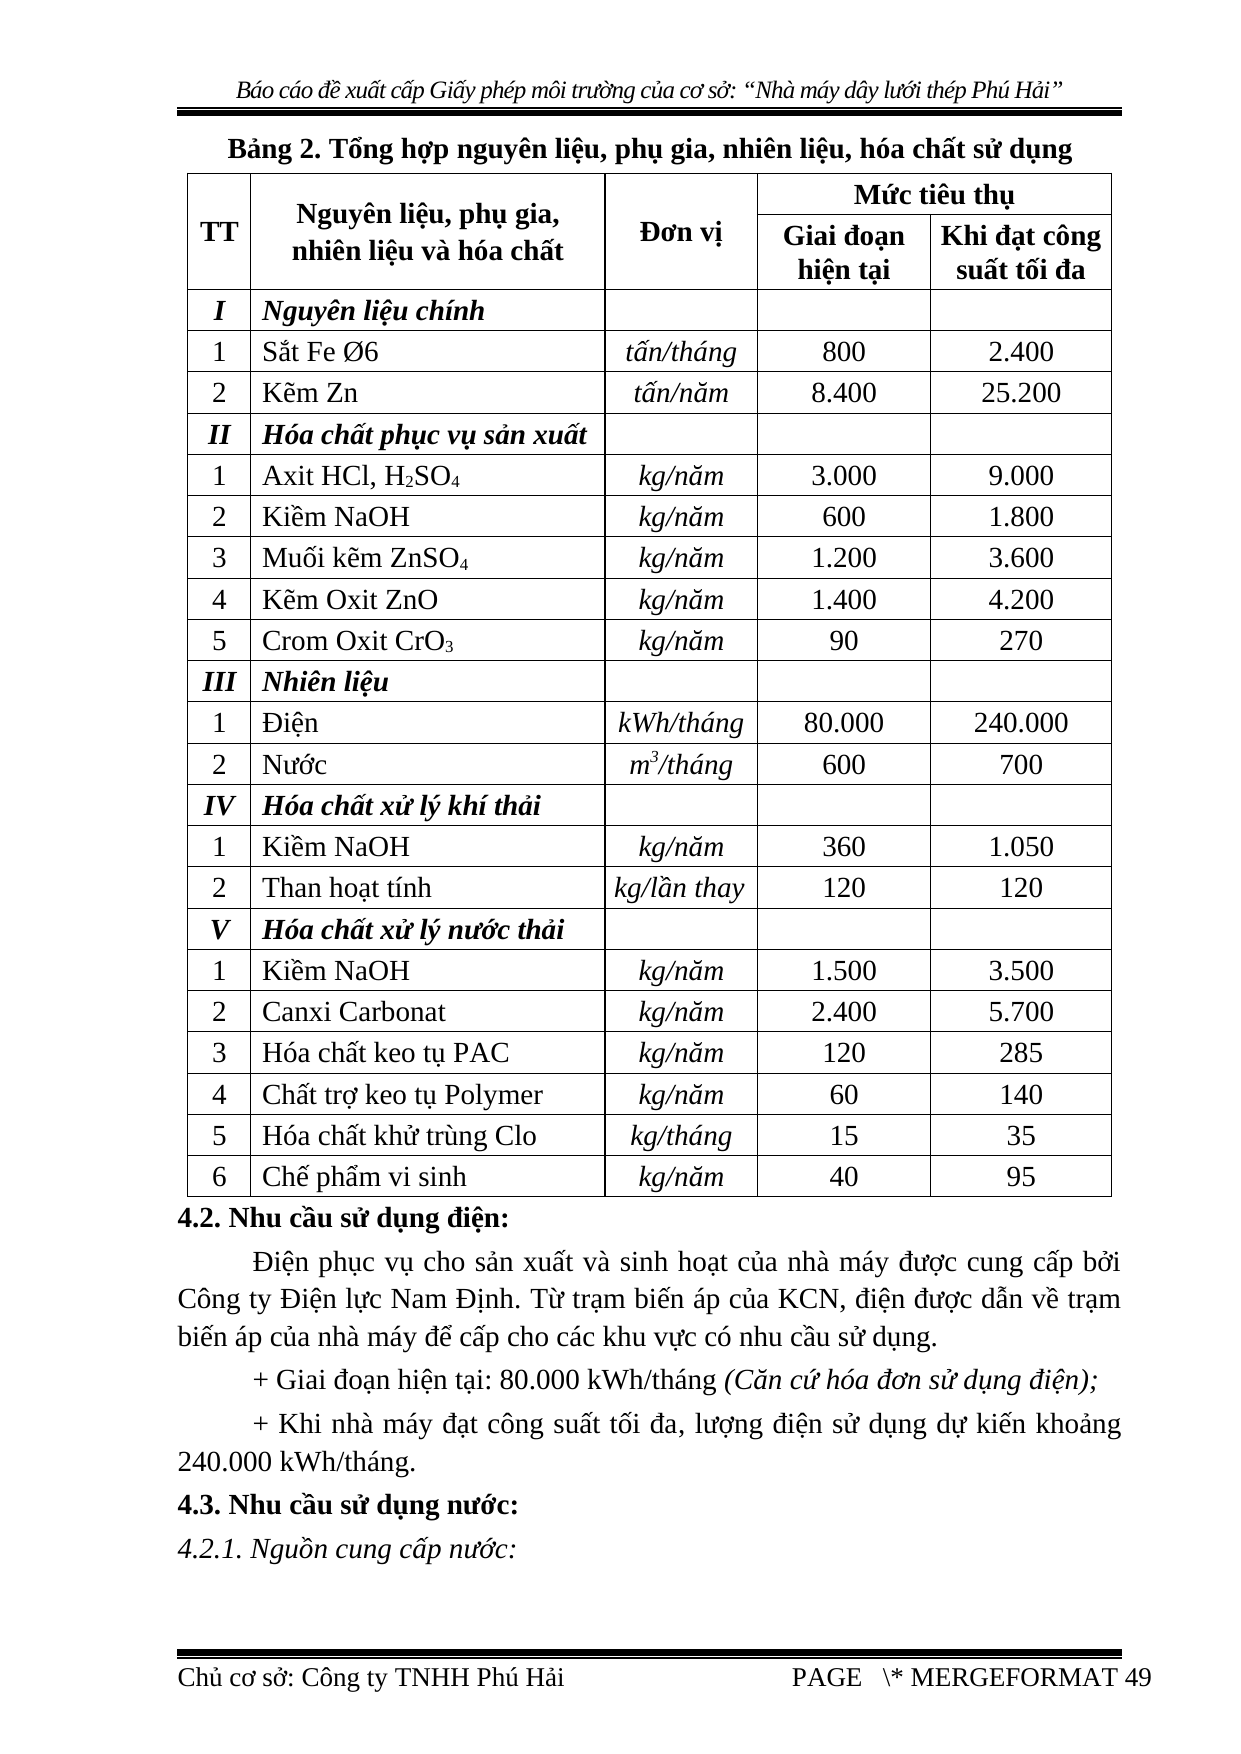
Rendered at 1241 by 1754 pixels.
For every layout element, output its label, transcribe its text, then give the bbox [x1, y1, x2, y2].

text + Giai đoạn hiện tại: 80.000 kWh/tháng (Căn cứ hóa đơn sử dụng điện); [177, 1360, 1122, 1397]
table_cell 3 [188, 537, 250, 577]
table_cell Hóa chất keo tụ PAC [251, 1032, 604, 1072]
table_cell 2 [188, 372, 250, 412]
table_header Mức tiêu thụ [758, 174, 1111, 214]
table_cell [606, 785, 757, 825]
table_cell 700 [931, 744, 1111, 784]
table_cell [931, 290, 1111, 330]
table_cell kg/năm [606, 620, 757, 660]
table_cell kg/năm [606, 1032, 757, 1072]
table_cell 8.400 [758, 372, 930, 412]
table_cell tấn/tháng [606, 331, 757, 371]
table_cell m3/tháng [606, 744, 757, 784]
table_cell kWh/tháng [606, 702, 757, 742]
table_cell kg/năm [606, 537, 757, 577]
table_cell 3.600 [931, 537, 1111, 577]
table_cell 1 [188, 702, 250, 742]
table_cell 120 [931, 867, 1111, 907]
table_cell 2 [188, 744, 250, 784]
table_cell 1.200 [758, 537, 930, 577]
table_cell 1.050 [931, 826, 1111, 866]
table_cell Hóa chất xử lý nước thải [251, 909, 604, 949]
table_cell kg/năm [606, 1156, 757, 1196]
table_cell Nước [251, 744, 604, 784]
table_cell 800 [758, 331, 930, 371]
table_cell 1 [188, 331, 250, 371]
table_cell II [188, 414, 250, 454]
table_cell [606, 661, 757, 701]
table_cell Kiềm NaOH [251, 826, 604, 866]
table_cell [606, 414, 757, 454]
table_cell Nguyên liệu chính [251, 290, 604, 330]
table_cell Than hoạt tính [251, 867, 604, 907]
table_cell V [188, 909, 250, 949]
table_cell 120 [758, 1032, 930, 1072]
table_cell 270 [931, 620, 1111, 660]
table_cell 600 [758, 496, 930, 536]
table_cell Axit HCl, H2SO4 [251, 455, 604, 495]
table_cell 9.000 [931, 455, 1111, 495]
table_cell [931, 661, 1111, 701]
table_cell [931, 909, 1111, 949]
table_cell kg/năm [606, 991, 757, 1031]
table_cell Muối kẽm ZnSO4 [251, 537, 604, 577]
table_cell 5 [188, 620, 250, 660]
table_cell [931, 785, 1111, 825]
table_cell 2 [188, 991, 250, 1031]
table_cell 140 [931, 1074, 1111, 1114]
table_cell kg/năm [606, 826, 757, 866]
table_cell kg/lần thay [606, 867, 757, 907]
table_cell 80.000 [758, 702, 930, 742]
text + Khi nhà máy đạt công suất tối đa, lượng điện sử dụng dự kiến khoảng 240.000 kWh/tháng. [177, 1403, 1122, 1478]
table_cell Khi đạt công suất tối đa [931, 215, 1111, 289]
table_cell 5 [188, 1115, 250, 1155]
text Điện phục vụ cho sản xuất và sinh hoạt của nhà máy được cung cấp bởi Công ty Điện lực Nam Định. Từ trạm biến áp của KCN, điện được dẫn về trạm biến áp của nhà máy để cấp cho các khu vực có nhu cầu sử dụng. [177, 1241, 1122, 1353]
table_cell Điện [251, 702, 604, 742]
table_cell 90 [758, 620, 930, 660]
table_cell [758, 785, 930, 825]
table_cell 3 [188, 1032, 250, 1072]
table_cell 600 [758, 744, 930, 784]
table_cell 1.800 [931, 496, 1111, 536]
table_cell 240.000 [931, 702, 1111, 742]
table_cell [606, 909, 757, 949]
table_cell 1 [188, 950, 250, 990]
table_cell Hóa chất phục vụ sản xuất [251, 414, 604, 454]
table_cell 15 [758, 1115, 930, 1155]
table_cell Chế phẩm vi sinh [251, 1156, 604, 1196]
table_cell 285 [931, 1032, 1111, 1072]
table_cell 6 [188, 1156, 250, 1196]
table_cell 2 [188, 867, 250, 907]
table_cell Hóa chất khử trùng Clo [251, 1115, 604, 1155]
table_cell 5.700 [931, 991, 1111, 1031]
table_cell 3.500 [931, 950, 1111, 990]
table_cell kg/năm [606, 455, 757, 495]
table_cell kg/năm [606, 496, 757, 536]
table_cell Kẽm Oxit ZnO [251, 579, 604, 619]
subtitle 4.3. Nhu cầu sử dụng nước: [177, 1485, 1122, 1522]
table_header TT [188, 174, 250, 289]
text Bảng 2. Tổng hợp nguyên liệu, phụ gia, nhiên liệu, hóa chất sử dụng [177, 129, 1122, 166]
table_cell IV [188, 785, 250, 825]
table_cell 4 [188, 579, 250, 619]
table_cell Kiềm NaOH [251, 950, 604, 990]
table_cell kg/tháng [606, 1115, 757, 1155]
table_cell [931, 414, 1111, 454]
table_cell [758, 414, 930, 454]
table_cell [606, 290, 757, 330]
table_cell 95 [931, 1156, 1111, 1196]
table_cell 1.500 [758, 950, 930, 990]
table_cell 40 [758, 1156, 930, 1196]
table_cell Kiềm NaOH [251, 496, 604, 536]
table_cell Nhiên liệu [251, 661, 604, 701]
table_cell Canxi Carbonat [251, 991, 604, 1031]
table_cell 2.400 [758, 991, 930, 1031]
text 4.2.1. Nguồn cung cấp nước: [177, 1528, 1122, 1566]
table_cell 4 [188, 1074, 250, 1114]
table_cell 1 [188, 826, 250, 866]
table_cell 1 [188, 455, 250, 495]
table_cell 35 [931, 1115, 1111, 1155]
table_cell [758, 909, 930, 949]
table_cell kg/năm [606, 1074, 757, 1114]
table_cell Hóa chất xử lý khí thải [251, 785, 604, 825]
table_cell 2.400 [931, 331, 1111, 371]
table_cell [758, 661, 930, 701]
table_cell [758, 290, 930, 330]
table_header Đơn vị [606, 174, 757, 289]
table_cell Sắt Fe Ø6 [251, 331, 604, 371]
table_cell Giai đoạn hiện tại [758, 215, 930, 289]
table_cell 1.400 [758, 579, 930, 619]
table_cell tấn/năm [606, 372, 757, 412]
table_cell kg/năm [606, 579, 757, 619]
table_cell I [188, 290, 250, 330]
table_cell 2 [188, 496, 250, 536]
table_cell 25.200 [931, 372, 1111, 412]
table_header Nguyên liệu, phụ gia, nhiên liệu và hóa chất [251, 174, 604, 289]
table_cell 3.000 [758, 455, 930, 495]
table_cell Chất trợ keo tụ Polymer [251, 1074, 604, 1114]
subtitle 4.2. Nhu cầu sử dụng điện: [177, 1197, 1122, 1235]
table_cell Crom Oxit CrO3 [251, 620, 604, 660]
table_cell 120 [758, 867, 930, 907]
table_cell 4.200 [931, 579, 1111, 619]
table_cell 360 [758, 826, 930, 866]
table_cell kg/năm [606, 950, 757, 990]
table_cell Kẽm Zn [251, 372, 604, 412]
table_cell III [188, 661, 250, 701]
table_cell 60 [758, 1074, 930, 1114]
